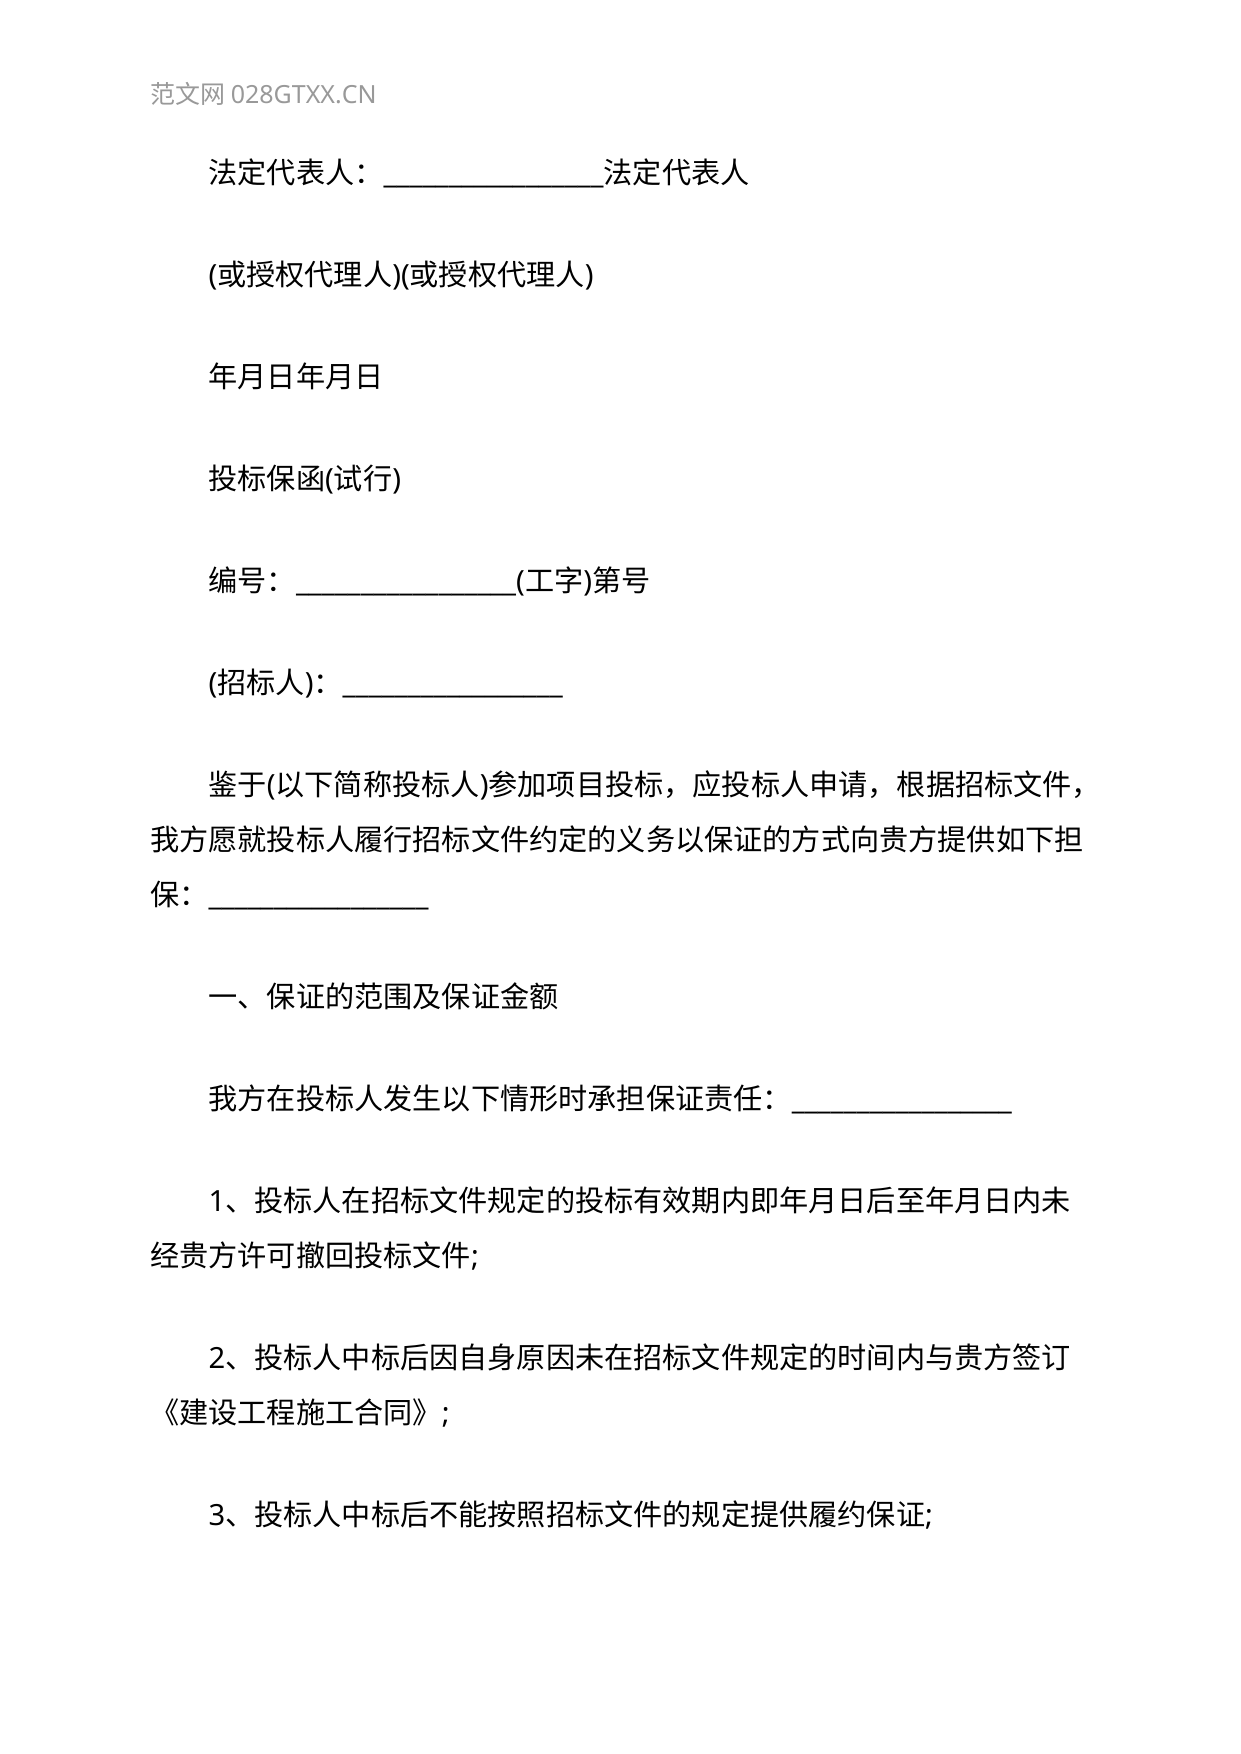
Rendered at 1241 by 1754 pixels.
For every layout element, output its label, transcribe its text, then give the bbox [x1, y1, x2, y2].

text 年月日年月日 [150, 354, 1090, 396]
text 法定代表人：_________________法定代表人 [150, 150, 1090, 192]
text (招标人)：_________________ [150, 660, 1090, 702]
text (或授权代理人)(或授权代理人) [150, 252, 1090, 294]
text 投标保函(试行) [150, 456, 1090, 498]
text 一、保证的范围及保证金额 [150, 973, 1090, 1016]
text 3、投标人中标后不能按照招标文件的规定提供履约保证; [150, 1491, 1090, 1534]
text 1、投标人在招标文件规定的投标有效期内即年月日后至年月日内未经贵方许可撤回投标文件; [150, 1177, 1090, 1275]
text 我方在投标人发生以下情形时承担保证责任：_________________ [150, 1075, 1090, 1118]
text 编号：_________________(工字)第号 [150, 558, 1090, 600]
text 2、投标人中标后因自身原因未在招标文件规定的时间内与贵方签订《建设工程施工合同》; [150, 1334, 1090, 1432]
text 鉴于(以下简称投标人)参加项目投标，应投标人申请，根据招标文件，我方愿就投标人履行招标文件约定的义务以保证的方式向贵方提供如下担保：_________________ [150, 762, 1090, 914]
